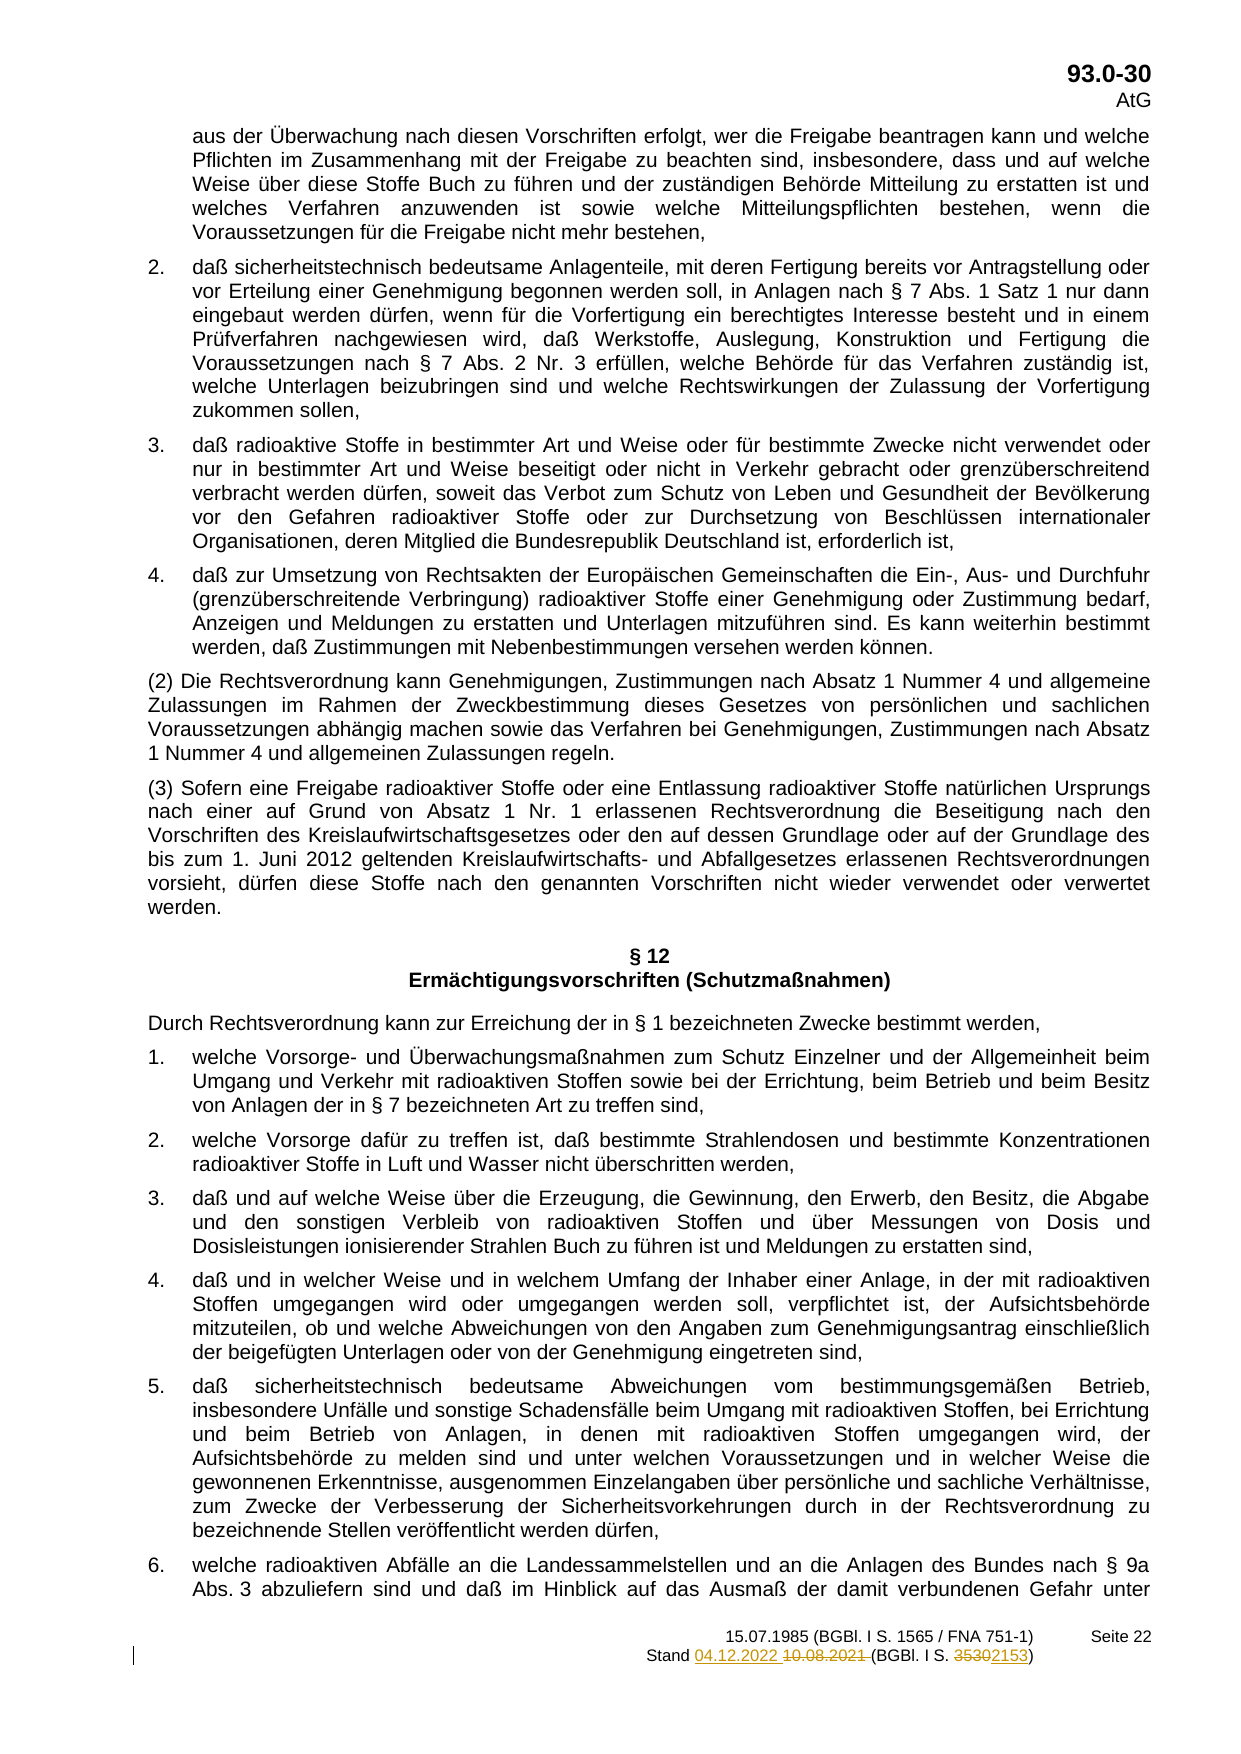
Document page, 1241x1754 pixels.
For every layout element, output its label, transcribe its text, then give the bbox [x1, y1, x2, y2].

text 2. daß sicherheitstechnisch bedeutsame Anlagenteile, mit deren Fertigung bereits vor Antragstellung oder vor Erteilung einer Genehmigung begonnen werden soll, in Anlagen nach § 7 Abs. 1 Satz 1 nur dann eingebaut werden dürfen, wenn für die Vorfertigung ein berechtigtes Interesse besteht und in einem Prüfverfahren nachgewiesen wird, daß Werkstoffe, Auslegung, Konstruktion und Fertigung die Voraussetzungen nach § 7 Abs. 2 Nr. 3 erfüllen, welche Behörde für das Verfahren zuständig ist, welche Unterlagen beizubringen sind und welche Rechtswirkungen der Zulassung der Vorfertigung zukommen sollen, [148, 254, 1152, 422]
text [148, 124, 1152, 244]
text 4. daß und in welcher Weise und in welchem Umfang der Inhaber einer Anlage, in der mit radioaktiven Stoffen umgegangen wird oder umgegangen werden soll, verpflichtet ist, der Aufsichtsbehörde mitzuteilen, ob und welche Abweichungen von den Angaben zum Genehmigungsantrag einschließlich der beigefügten Unterlagen oder von der Genehmigung eingetreten sind, [148, 1268, 1152, 1364]
text 2. welche Vorsorge dafür zu treffen ist, daß bestimmte Strahlendosen und bestimmte Konzentrationen radioaktiver Stoffe in Luft und Wasser nicht überschritten werden, [148, 1127, 1152, 1175]
text 3. daß und auf welche Weise über die Erzeugung, die Gewinnung, den Erwerb, den Besitz, die Abgabe und den sonstigen Verbleib von radioaktiven Stoffen und über Messungen von Dosis und Dosisleistungen ionisierender Strahlen Buch zu führen ist und Meldungen zu erstatten sind, [148, 1186, 1152, 1258]
text 1. welche Vorsorge- und Überwachungsmaßnahmen zum Schutz Einzelner und der Allgemeinheit beim Umgang und Verkehr mit radioaktiven Stoffen sowie bei der Errichtung, beim Betrieb und beim Besitz von Anlagen der in § 7 bezeichneten Art zu treffen sind, [148, 1045, 1152, 1117]
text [148, 1552, 1152, 1600]
text 4. daß zur Umsetzung von Rechtsakten der Europäischen Gemeinschaften die Ein-, Aus- und Durchfuhr (grenzüberschreitende Verbringung) radioaktiver Stoffe einer Genehmigung oder Zustimmung bedarf, Anzeigen und Meldungen zu erstatten und Unterlagen mitzuführen sind. Es kann weiterhin bestimmt werden, daß Zustimmungen mit Nebenbestimmungen versehen werden können. [148, 563, 1152, 659]
text 3. daß radioaktive Stoffe in bestimmter Art und Weise oder für bestimmte Zwecke nicht verwendet oder nur in bestimmter Art und Weise beseitigt oder nicht in Verkehr gebracht oder grenzüberschreitend verbracht werden dürfen, soweit das Verbot zum Schutz von Leben und Gesundheit der Bevölkerung vor den Gefahren radioaktiver Stoffe oder zur Durchsetzung von Beschlüssen internationaler Organisationen, deren Mitglied die Bundesrepublik Deutschland ist, erforderlich ist, [148, 433, 1152, 552]
text Durch Rechtsverordnung kann zur Erreichung der in § 1 bezeichneten Zwecke bestimmt werden, [148, 1011, 1152, 1035]
subtitle § 12 Ermächtigungsvorschriften (Schutzmaßnahmen) [148, 944, 1152, 992]
text 5. daß sicherheitstechnisch bedeutsame Abweichungen vom bestimmungsgemäßen Betrieb, insbesondere Unfälle und sonstige Schadensfälle beim Umgang mit radioaktiven Stoffen, bei Errichtung und beim Betrieb von Anlagen, in denen mit radioaktiven Stoffen umgegangen wird, der Aufsichtsbehörde zu melden sind und unter welchen Voraussetzungen und in welcher Weise die gewonnenen Erkenntnisse, ausgenommen Einzelangaben über persönliche und sachliche Verhältnisse, zum Zwecke der Verbesserung der Sicherheitsvorkehrungen durch in der Rechtsverordnung zu bezeichnende Stellen veröffentlicht werden dürfen, [148, 1374, 1152, 1542]
text (3) Sofern eine Freigabe radioaktiver Stoffe oder eine Entlassung radioaktiver Stoffe natürlichen Ursprungs nach einer auf Grund von Absatz 1 Nr. 1 erlassenen Rechtsverordnung die Beseitigung nach den Vorschriften des Kreislaufwirtschaftsgesetzes oder den auf dessen Grundlage oder auf der Grundlage des bis zum 1. Juni 2012 geltenden Kreislaufwirtschafts- und Abfallgesetzes erlassenen Rechtsverordnungen vorsieht, dürfen diese Stoffe nach den genannten Vorschriften nicht wieder verwendet oder verwertet werden. [148, 775, 1152, 919]
text (2) Die Rechtsverordnung kann Genehmigungen, Zustimmungen nach Absatz 1 Nummer 4 und allgemeine Zulassungen im Rahmen der Zweckbestimmung dieses Gesetzes von persönlichen und sachlichen Voraussetzungen abhängig machen sowie das Verfahren bei Genehmigungen, Zustimmungen nach Absatz 1 Nummer 4 und allgemeinen Zulassungen regeln. [148, 669, 1152, 765]
